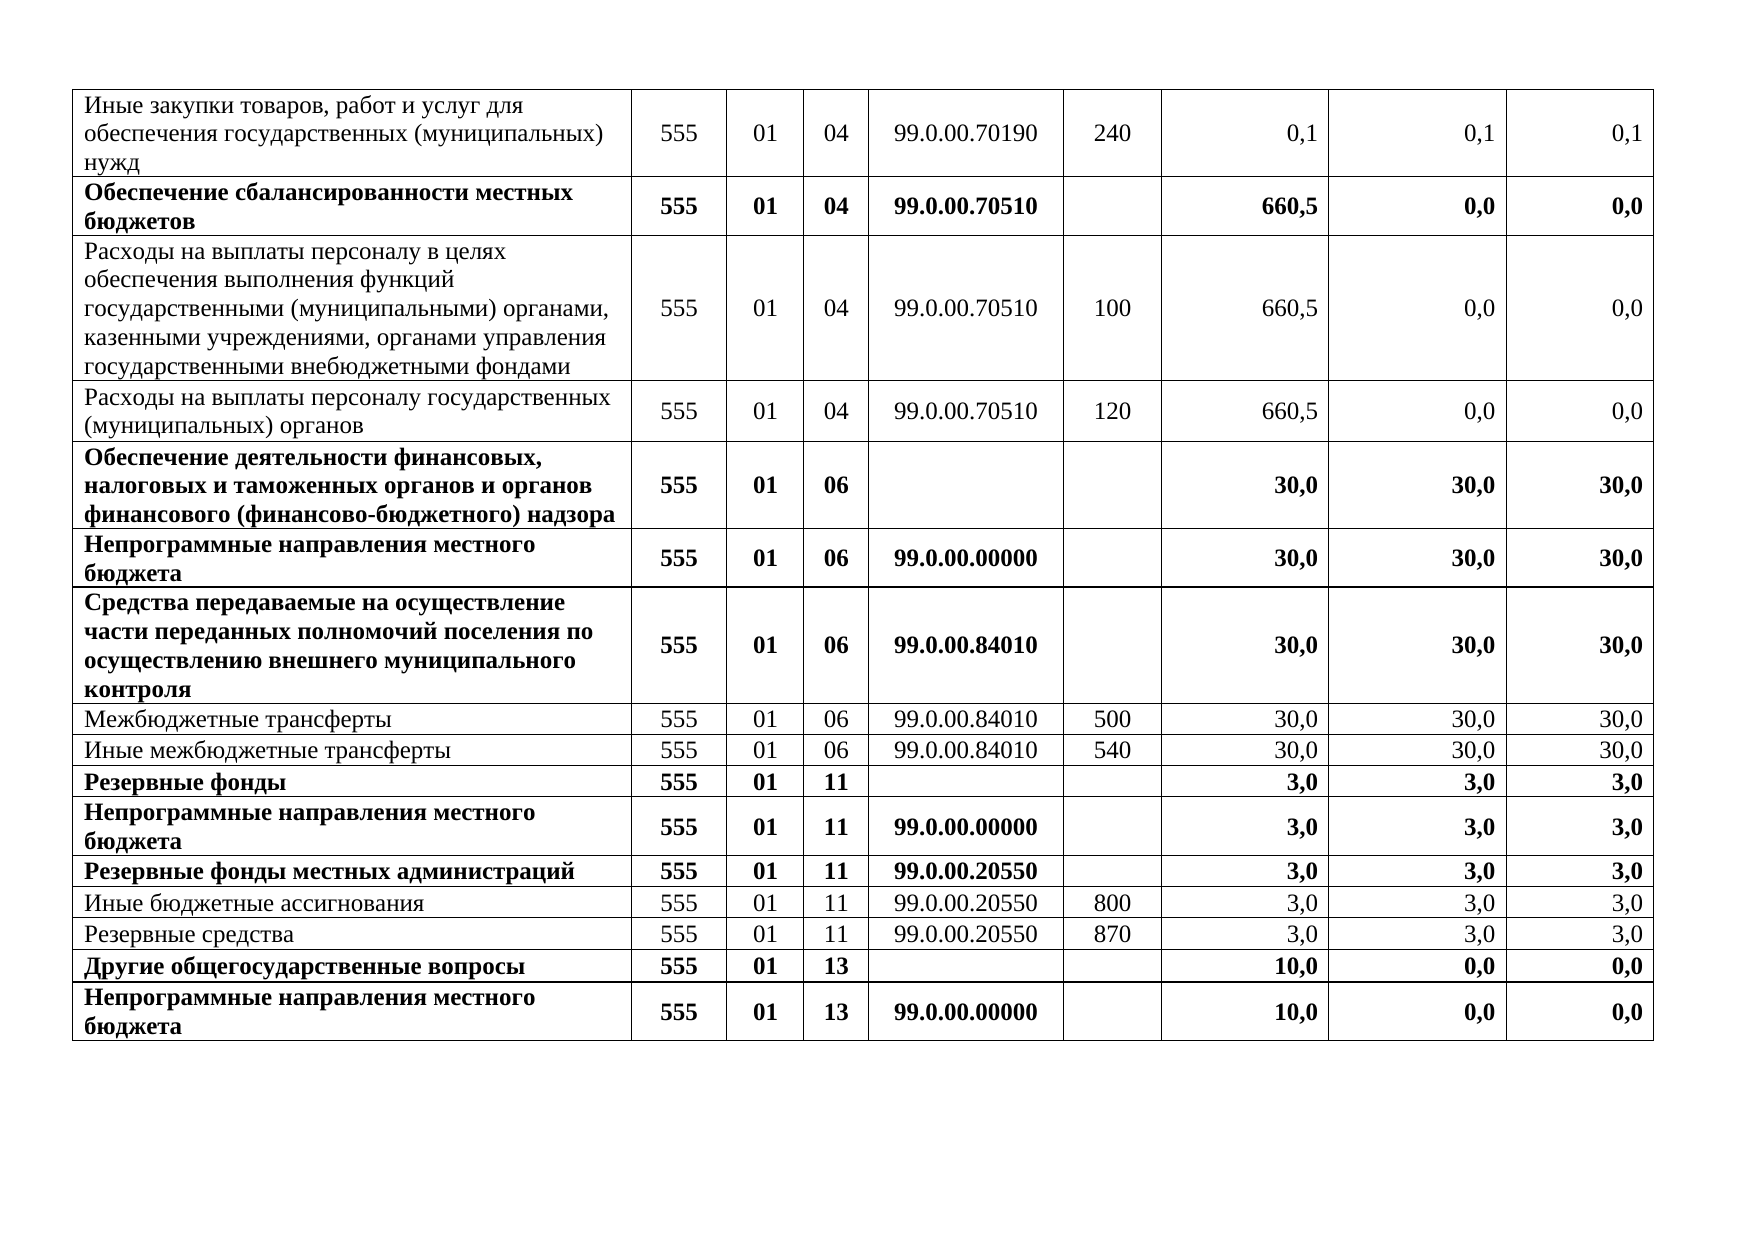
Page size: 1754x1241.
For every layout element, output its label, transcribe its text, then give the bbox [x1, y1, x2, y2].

table_cell 555 [632, 735, 726, 765]
table_cell 660,5 [1162, 177, 1328, 235]
table_cell 13 [804, 983, 868, 1040]
table_cell [1064, 588, 1161, 702]
table_cell [1064, 442, 1161, 528]
table_cell 500 [1064, 704, 1161, 734]
table_cell [869, 950, 1063, 981]
table_cell 3,0 [1329, 797, 1506, 855]
table_cell [1064, 856, 1161, 886]
table_cell 01 [727, 90, 803, 176]
table_cell 01 [727, 704, 803, 734]
table_cell 660,5 [1162, 381, 1328, 441]
table_cell Расходы на выплаты персоналу государственных (муниципальных) органов [73, 381, 631, 441]
table_cell 0,0 [1329, 983, 1506, 1040]
table_cell 0,1 [1329, 90, 1506, 176]
table_cell 3,0 [1507, 918, 1653, 948]
table_cell Резервные фонды местных администраций [73, 856, 631, 886]
table_cell [869, 766, 1063, 796]
table_cell 555 [632, 177, 726, 235]
table_cell 0,0 [1507, 177, 1653, 235]
table_cell 0,0 [1507, 381, 1653, 441]
table_cell 30,0 [1162, 735, 1328, 765]
table_cell 01 [727, 442, 803, 528]
table_cell [1064, 529, 1161, 586]
table_cell 30,0 [1329, 704, 1506, 734]
table_cell 99.0.00.70510 [869, 381, 1063, 441]
table_cell 04 [804, 177, 868, 235]
table_cell 3,0 [1162, 856, 1328, 886]
table_cell Обеспечение деятельности финансовых, налоговых и таможенных органов и органов финансового (финансово-бюджетного) надзора [73, 442, 631, 528]
table_cell 04 [804, 381, 868, 441]
table_cell 3,0 [1507, 887, 1653, 917]
table_cell 555 [632, 950, 726, 981]
table_cell 01 [727, 529, 803, 586]
table_cell 30,0 [1329, 529, 1506, 586]
table_cell Иные бюджетные ассигнования [73, 887, 631, 917]
table_cell 0,0 [1507, 236, 1653, 379]
table_cell 3,0 [1162, 766, 1328, 796]
table_cell 555 [632, 381, 726, 441]
table_cell 11 [804, 766, 868, 796]
table_cell 660,5 [1162, 236, 1328, 379]
table_cell 01 [727, 588, 803, 702]
table_cell 11 [804, 797, 868, 855]
table_cell [1064, 797, 1161, 855]
table_cell 800 [1064, 887, 1161, 917]
table_cell 06 [804, 442, 868, 528]
table_cell 555 [632, 588, 726, 702]
table_cell 555 [632, 442, 726, 528]
table_cell [1064, 766, 1161, 796]
table_cell Непрограммные направления местного бюджета [73, 797, 631, 855]
table_cell 30,0 [1507, 529, 1653, 586]
table_cell 555 [632, 983, 726, 1040]
table_cell 01 [727, 177, 803, 235]
table_cell 99.0.00.20550 [869, 856, 1063, 886]
table_cell 0,0 [1507, 950, 1653, 981]
table_cell 3,0 [1329, 766, 1506, 796]
table_cell 30,0 [1162, 704, 1328, 734]
table_cell 99.0.00.70510 [869, 177, 1063, 235]
table_cell 3,0 [1329, 887, 1506, 917]
table_cell 3,0 [1162, 797, 1328, 855]
table_cell Расходы на выплаты персоналу в целях обеспечения выполнения функций государственными (муниципальными) органами, казенными учреждениями, органами управления государственными внебюджетными фондами [73, 236, 631, 379]
table_cell 06 [804, 704, 868, 734]
table_cell 30,0 [1329, 588, 1506, 702]
table_cell 99.0.00.70190 [869, 90, 1063, 176]
table_cell 555 [632, 704, 726, 734]
table_cell Другие общегосударственные вопросы [73, 950, 631, 981]
table_cell 01 [727, 918, 803, 948]
table_cell 555 [632, 236, 726, 379]
table_cell 0,0 [1507, 983, 1653, 1040]
table_cell 11 [804, 856, 868, 886]
table_cell 11 [804, 918, 868, 948]
table_cell 06 [804, 529, 868, 586]
table_cell Межбюджетные трансферты [73, 704, 631, 734]
table_cell 30,0 [1162, 588, 1328, 702]
table_cell 555 [632, 856, 726, 886]
table_cell 30,0 [1162, 442, 1328, 528]
table_cell 870 [1064, 918, 1161, 948]
table_cell Средства передаваемые на осуществление части переданных полномочий поселения по осуществлению внешнего муниципального контроля [73, 588, 631, 702]
table_cell 30,0 [1329, 442, 1506, 528]
table_cell Обеспечение сбалансированности местных бюджетов [73, 177, 631, 235]
table_cell 99.0.00.84010 [869, 704, 1063, 734]
table_cell 01 [727, 381, 803, 441]
table_cell 0,1 [1507, 90, 1653, 176]
table_cell 555 [632, 918, 726, 948]
table_cell 30,0 [1507, 588, 1653, 702]
table_cell 0,0 [1329, 236, 1506, 379]
table_cell 30,0 [1507, 735, 1653, 765]
table_cell 555 [632, 887, 726, 917]
table_cell 04 [804, 236, 868, 379]
table_cell 3,0 [1329, 856, 1506, 886]
table_cell 555 [632, 90, 726, 176]
table_cell 30,0 [1162, 529, 1328, 586]
table_cell 3,0 [1329, 918, 1506, 948]
table_cell [1064, 177, 1161, 235]
table_cell Иные межбюджетные трансферты [73, 735, 631, 765]
table_cell 540 [1064, 735, 1161, 765]
table_cell 01 [727, 983, 803, 1040]
table_cell 99.0.00.70510 [869, 236, 1063, 379]
table_cell 10,0 [1162, 950, 1328, 981]
table_cell 3,0 [1162, 887, 1328, 917]
table_cell 06 [804, 735, 868, 765]
table_cell 11 [804, 887, 868, 917]
table_cell [869, 442, 1063, 528]
table_cell 100 [1064, 236, 1161, 379]
table_cell 04 [804, 90, 868, 176]
table_cell 01 [727, 236, 803, 379]
table_cell Резервные фонды [73, 766, 631, 796]
table_cell 01 [727, 856, 803, 886]
table_cell 99.0.00.84010 [869, 735, 1063, 765]
table_cell 0,1 [1162, 90, 1328, 176]
table_cell Непрограммные направления местного бюджета [73, 983, 631, 1040]
table_cell 555 [632, 529, 726, 586]
table_cell [1064, 950, 1161, 981]
table_cell 555 [632, 766, 726, 796]
table_cell 0,0 [1329, 381, 1506, 441]
table_cell 99.0.00.84010 [869, 588, 1063, 702]
table_cell 01 [727, 766, 803, 796]
table_cell 10,0 [1162, 983, 1328, 1040]
table_cell 0,0 [1329, 177, 1506, 235]
table_cell Резервные средства [73, 918, 631, 948]
table_cell 120 [1064, 381, 1161, 441]
table_cell 30,0 [1329, 735, 1506, 765]
table_cell 99.0.00.00000 [869, 797, 1063, 855]
table_cell 01 [727, 797, 803, 855]
table_cell 99.0.00.00000 [869, 983, 1063, 1040]
table_cell 0,0 [1329, 950, 1506, 981]
table_cell 99.0.00.00000 [869, 529, 1063, 586]
table_cell 01 [727, 735, 803, 765]
table_cell 3,0 [1507, 856, 1653, 886]
table_cell 3,0 [1162, 918, 1328, 948]
table_cell 06 [804, 588, 868, 702]
table_cell 3,0 [1507, 766, 1653, 796]
table_cell [1064, 983, 1161, 1040]
table_cell 99.0.00.20550 [869, 887, 1063, 917]
table_cell 240 [1064, 90, 1161, 176]
table_cell Иные закупки товаров, работ и услуг для обеспечения государственных (муниципальных) нужд [73, 90, 631, 176]
table_cell 01 [727, 950, 803, 981]
table_cell 30,0 [1507, 704, 1653, 734]
table_cell 555 [632, 797, 726, 855]
table_cell 01 [727, 887, 803, 917]
table_cell 13 [804, 950, 868, 981]
table_cell Непрограммные направления местного бюджета [73, 529, 631, 586]
table_cell 99.0.00.20550 [869, 918, 1063, 948]
table_cell 3,0 [1507, 797, 1653, 855]
table_cell 30,0 [1507, 442, 1653, 528]
